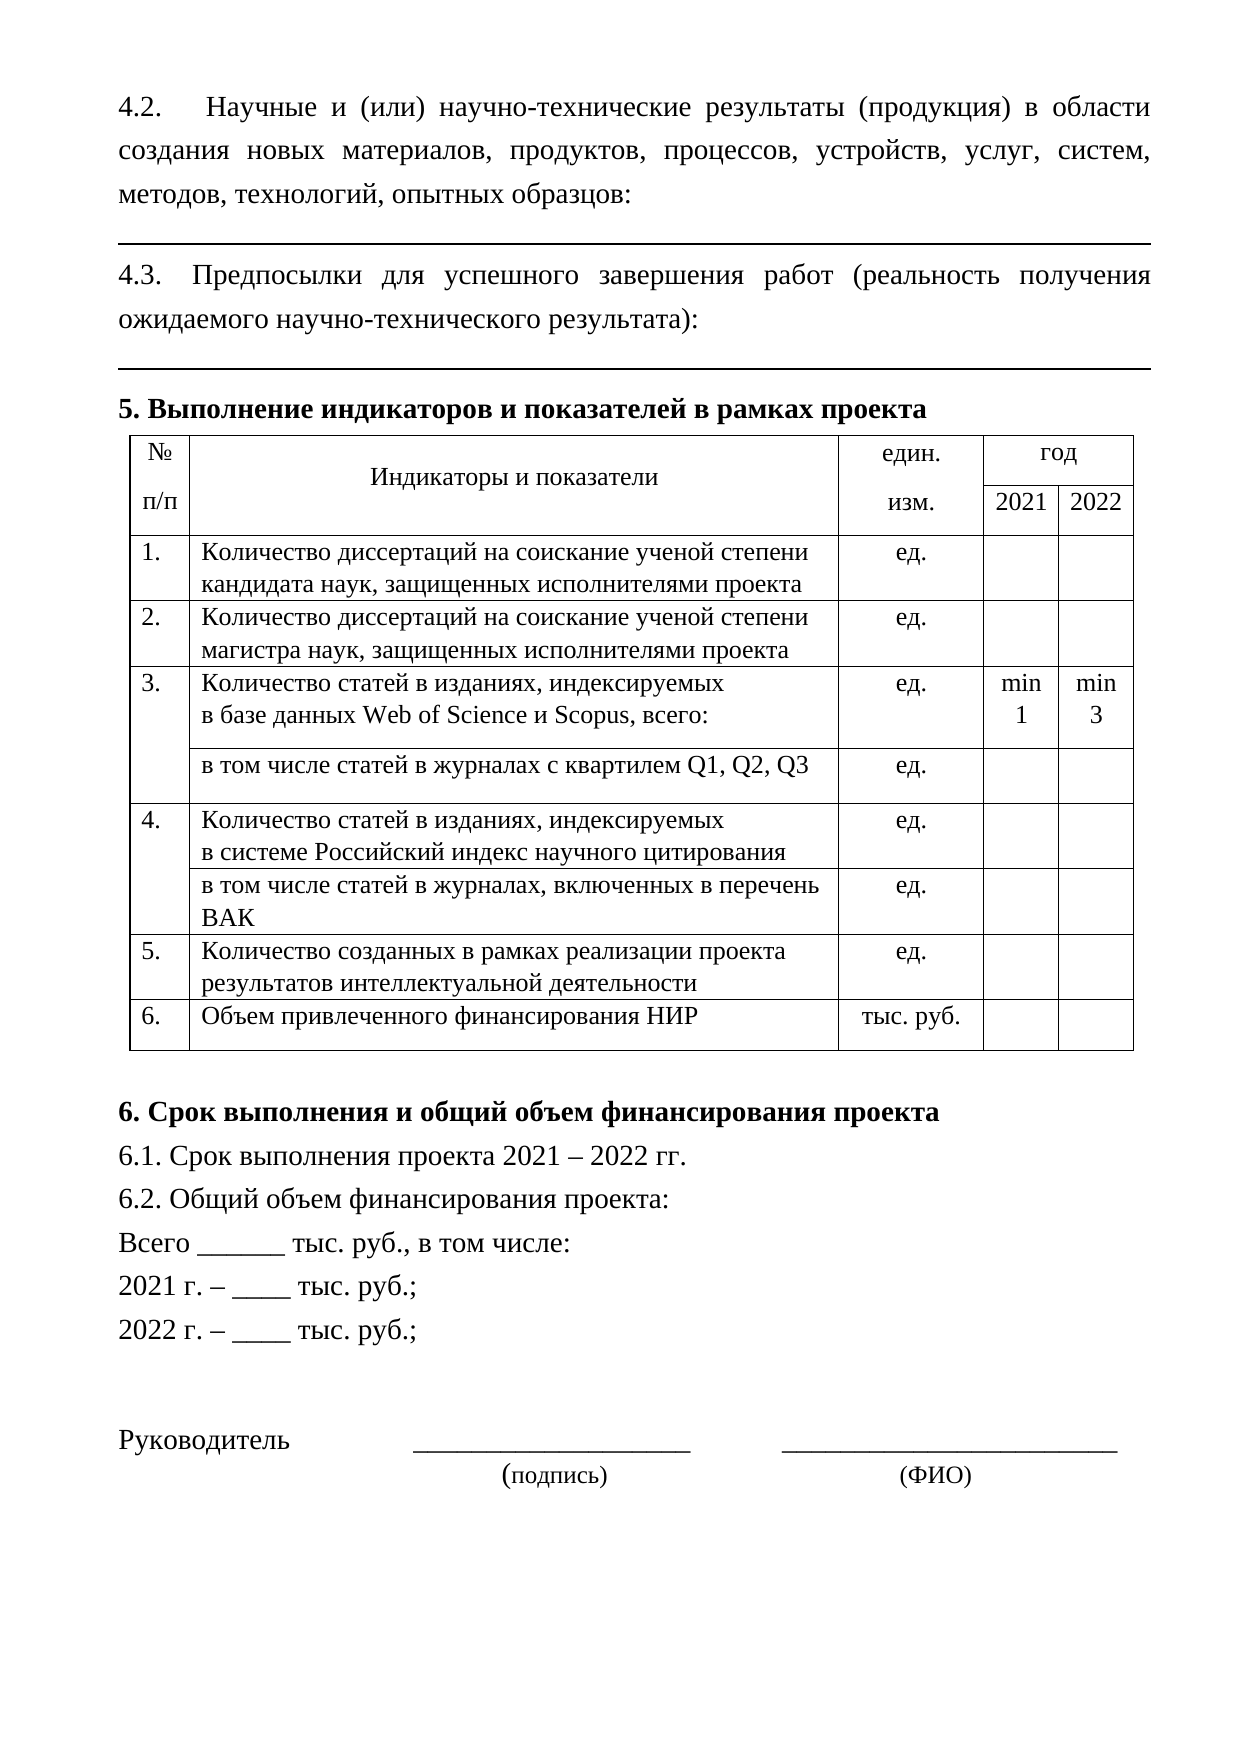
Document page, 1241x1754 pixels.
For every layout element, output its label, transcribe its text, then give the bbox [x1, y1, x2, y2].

table_cell [1059, 749, 1133, 803]
table_cell [984, 1000, 1058, 1049]
table_header един. изм. [839, 436, 983, 535]
table_cell ед. [839, 601, 983, 666]
table_cell 2022 [1059, 486, 1133, 535]
text Руководитель ___________________ _______________________ [118, 1422, 1152, 1456]
table_cell [984, 601, 1058, 666]
table_cell 6. [131, 1000, 189, 1049]
table_cell в том числе статей в журналах, включенных в перечень ВАК [190, 869, 838, 934]
table_cell [984, 536, 1058, 600]
table_cell ед. [839, 749, 983, 803]
table_cell Количество диссертаций на соискание ученой степени кандидата наук, защищенных исполнителями проекта [190, 536, 838, 600]
table_cell 5. [131, 935, 189, 999]
table_cell [1059, 935, 1133, 999]
text 5. Выполнение индикаторов и показателей в рамках проекта [118, 392, 1152, 425]
table_cell 2. [131, 601, 189, 666]
table_cell 2021 [984, 486, 1058, 535]
table_cell 3. [131, 667, 189, 803]
table_cell [1059, 804, 1133, 868]
table_cell min 3 [1059, 667, 1133, 748]
table_header год [984, 436, 1133, 485]
table_cell 4. [131, 804, 189, 934]
table_cell Количество созданных в рамках реализации проекта результатов интеллектуальной деятельности [190, 935, 838, 999]
table_cell 1. [131, 536, 189, 600]
text 6.2. Общий объем финансирования проекта: [118, 1181, 1152, 1215]
text 4.2. Научные и (или) научно-технические результаты (продукция) в области создания новых материалов, продуктов, процессов, устройств, услуг, систем, методов, технологий, опытных образцов: [118, 89, 1152, 209]
table_cell Объем привлеченного финансирования НИР [190, 1000, 838, 1049]
text 6. Срок выполнения и общий объем финансирования проекта [118, 1094, 1152, 1128]
text 2021 г. – ____ тыс. руб.; [118, 1268, 1152, 1302]
table_cell [1059, 1000, 1133, 1049]
table_cell ед. [839, 869, 983, 934]
table_header № п/п [131, 436, 189, 535]
table_cell [984, 804, 1058, 868]
text 2022 г. – ____ тыс. руб.; [118, 1312, 1152, 1345]
text Всего ______ тыс. руб., в том числе: [118, 1225, 1152, 1258]
table_cell ед. [839, 804, 983, 868]
table_cell [1059, 601, 1133, 666]
table_cell Количество статей в изданиях, индексируемых в базе данных Web of Science и Scopus, всего: [190, 667, 838, 748]
table_cell Количество диссертаций на соискание ученой степени магистра наук, защищенных исполнителями проекта [190, 601, 838, 666]
table_cell ед. [839, 667, 983, 748]
table_cell ед. [839, 536, 983, 600]
table_cell [1059, 869, 1133, 934]
text 6.1. Срок выполнения проекта 2021 – 2022 гг. [118, 1138, 1152, 1171]
table_header Индикаторы и показатели [190, 436, 838, 535]
table_cell [1059, 536, 1133, 600]
table_cell ед. [839, 935, 983, 999]
text (подпись) (ФИО) [118, 1456, 1152, 1489]
table_cell min 1 [984, 667, 1058, 748]
table_cell Количество статей в изданиях, индексируемых в системе Российский индекс научного цитирования [190, 804, 838, 868]
table_cell в том числе статей в журналах с квартилем Q1, Q2, Q3 [190, 749, 838, 803]
table_cell [984, 935, 1058, 999]
table_cell тыс. руб. [839, 1000, 983, 1049]
table_cell [984, 869, 1058, 934]
table_cell [984, 749, 1058, 803]
text 4.3. Предпосылки для успешного завершения работ (реальность получения ожидаемого научно-технического результата): [118, 257, 1152, 334]
